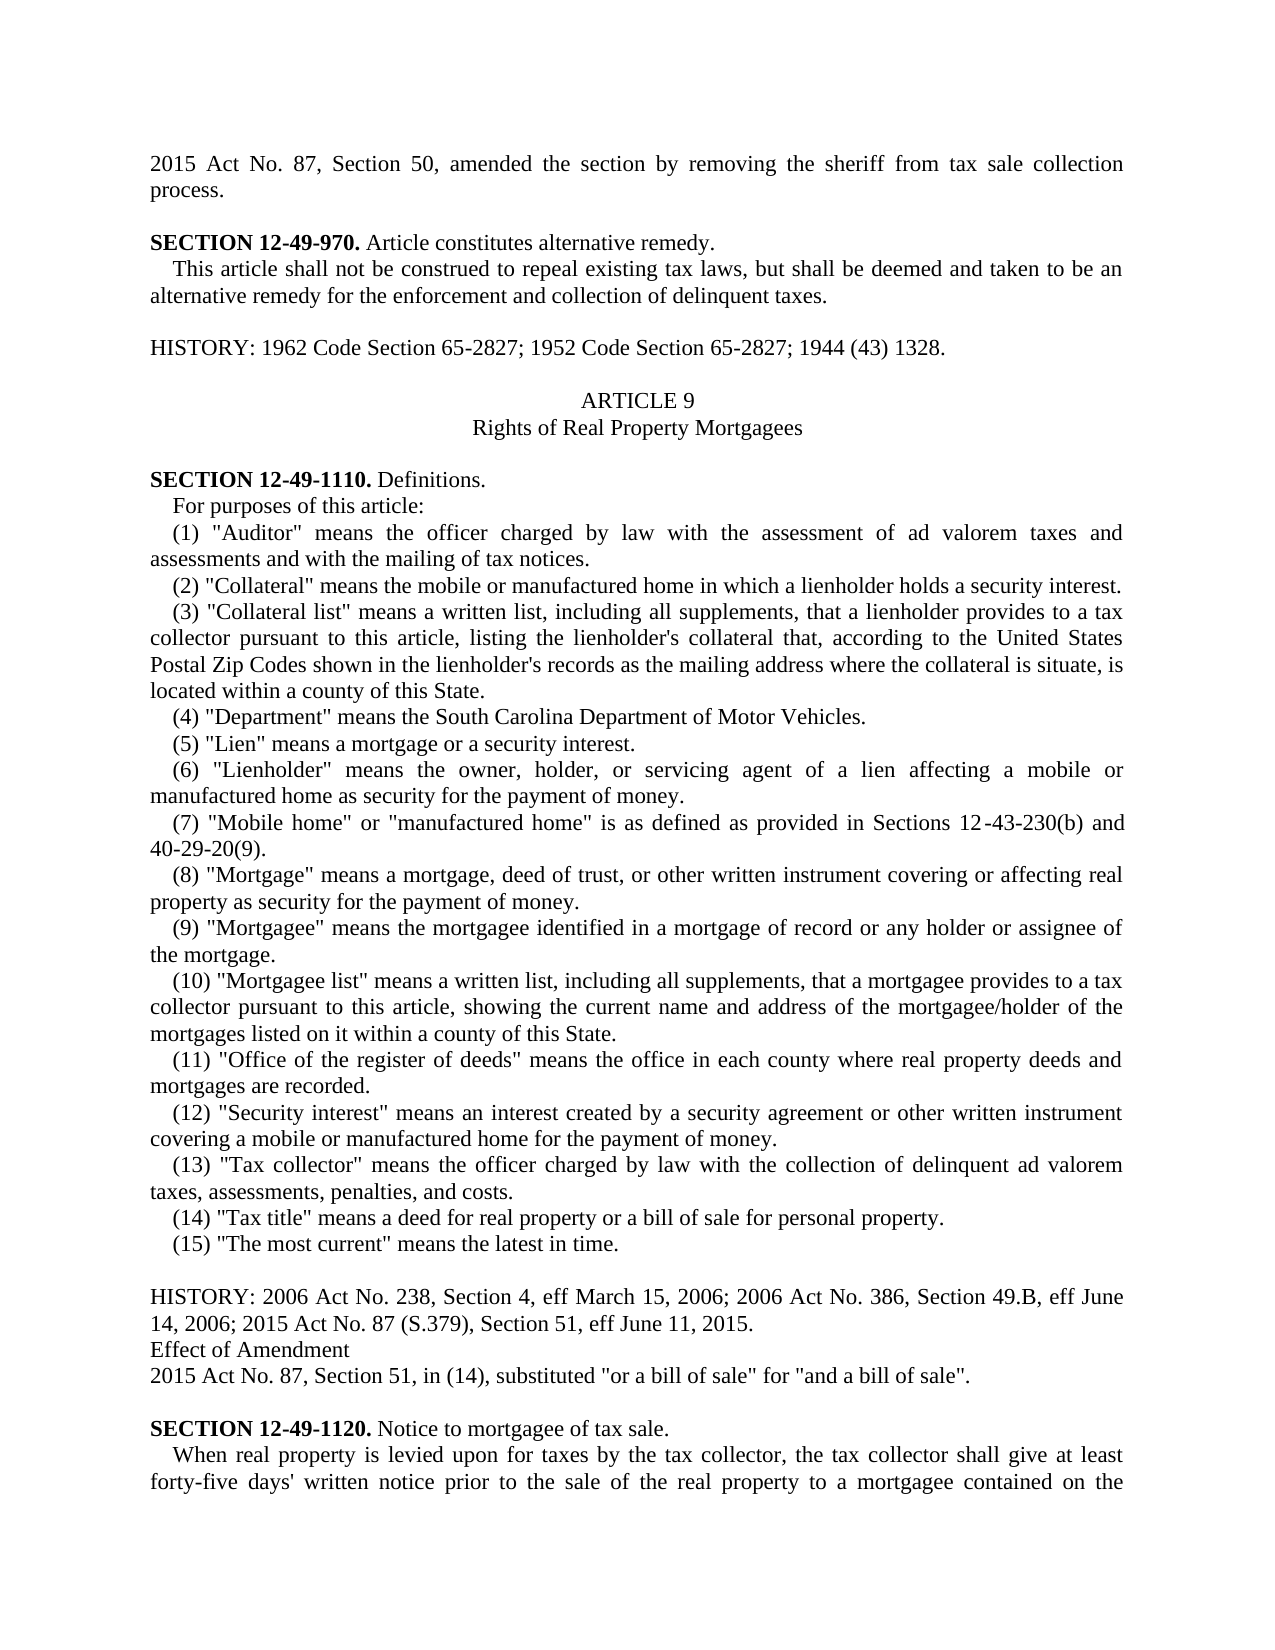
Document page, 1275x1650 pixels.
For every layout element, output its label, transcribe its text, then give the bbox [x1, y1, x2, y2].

text (10) "Mortgagee list" means a written list, including all supplements, that a mortgagee provides to a tax collector pursuant to this article, showing the current name and address of the mortgagee/holder of the mortgages listed on it within a county of this State. [150, 967, 1125, 1046]
text (15) "The most current" means the latest in time. [150, 1231, 1125, 1257]
text (14) "Tax title" means a deed for real property or a bill of sale for personal property. [150, 1204, 1125, 1231]
text 2015 Act No. 87, Section 51, in (14), substituted "or a bill of sale" for "and a bill of sale". [150, 1362, 1125, 1389]
text SECTION 12-49-970. Article constitutes alternative remedy. [150, 229, 1125, 255]
text 2015 Act No. 87, Section 50, amended the section by removing the sheriff from tax sale collection process. [150, 150, 1125, 203]
text (1) "Auditor" means the officer charged by law with the assessment of ad valorem taxes and assessments and with the mailing of tax notices. [150, 519, 1125, 572]
text HISTORY: 1962 Code Section 65-2827; 1952 Code Section 65-2827; 1944 (43) 1328. [150, 334, 1125, 361]
text SECTION 12-49-1110. Definitions. [150, 466, 1125, 493]
text (2) "Collateral" means the mobile or manufactured home in which a lienholder holds a security interest. [150, 572, 1125, 598]
text Effect of Amendment [150, 1336, 1125, 1362]
text (8) "Mortgage" means a mortgage, deed of trust, or other written instrument covering or affecting real property as security for the payment of money. [150, 862, 1125, 914]
text (3) "Collateral list" means a written list, including all supplements, that a lienholder provides to a tax collector pursuant to this article, listing the lienholder's collateral that, according to the United States Postal Zip Codes shown in the lienholder's records as the mailing address where the collateral is situate, is located within a county of this State. [150, 598, 1125, 703]
text HISTORY: 2006 Act No. 238, Section 4, eff March 15, 2006; 2006 Act No. 386, Section 49.B, eff June 14, 2006; 2015 Act No. 87 (S.379), Section 51, eff June 11, 2015. [150, 1283, 1125, 1336]
text (4) "Department" means the South Carolina Department of Motor Vehicles. [150, 703, 1125, 730]
text (11) "Office of the register of deeds" means the office in each county where real property deeds and mortgages are recorded. [150, 1046, 1125, 1099]
text For purposes of this article: [150, 493, 1125, 519]
text (9) "Mortgagee" means the mortgagee identified in a mortgage of record or any holder or assignee of the mortgage. [150, 914, 1125, 967]
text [150, 1441, 1125, 1494]
text (12) "Security interest" means an interest created by a security agreement or other written instrument covering a mobile or manufactured home for the payment of money. [150, 1099, 1125, 1151]
text (7) "Mobile home" or "manufactured home" is as defined as provided in Sections 12-43-230(b) and 40-29-20(9). [150, 809, 1125, 862]
text ARTICLE 9 [150, 387, 1125, 413]
text (13) "Tax collector" means the officer charged by law with the collection of delinquent ad valorem taxes, assessments, penalties, and costs. [150, 1151, 1125, 1204]
text SECTION 12-49-1120. Notice to mortgagee of tax sale. [150, 1415, 1125, 1441]
text (5) "Lien" means a mortgage or a security interest. [150, 730, 1125, 756]
text This article shall not be construed to repeal existing tax laws, but shall be deemed and taken to be an alternative remedy for the enforcement and collection of delinquent taxes. [150, 255, 1125, 308]
text Rights of Real Property Mortgagees [150, 413, 1125, 440]
text (6) "Lienholder" means the owner, holder, or servicing agent of a lien affecting a mobile or manufactured home as security for the payment of money. [150, 756, 1125, 809]
